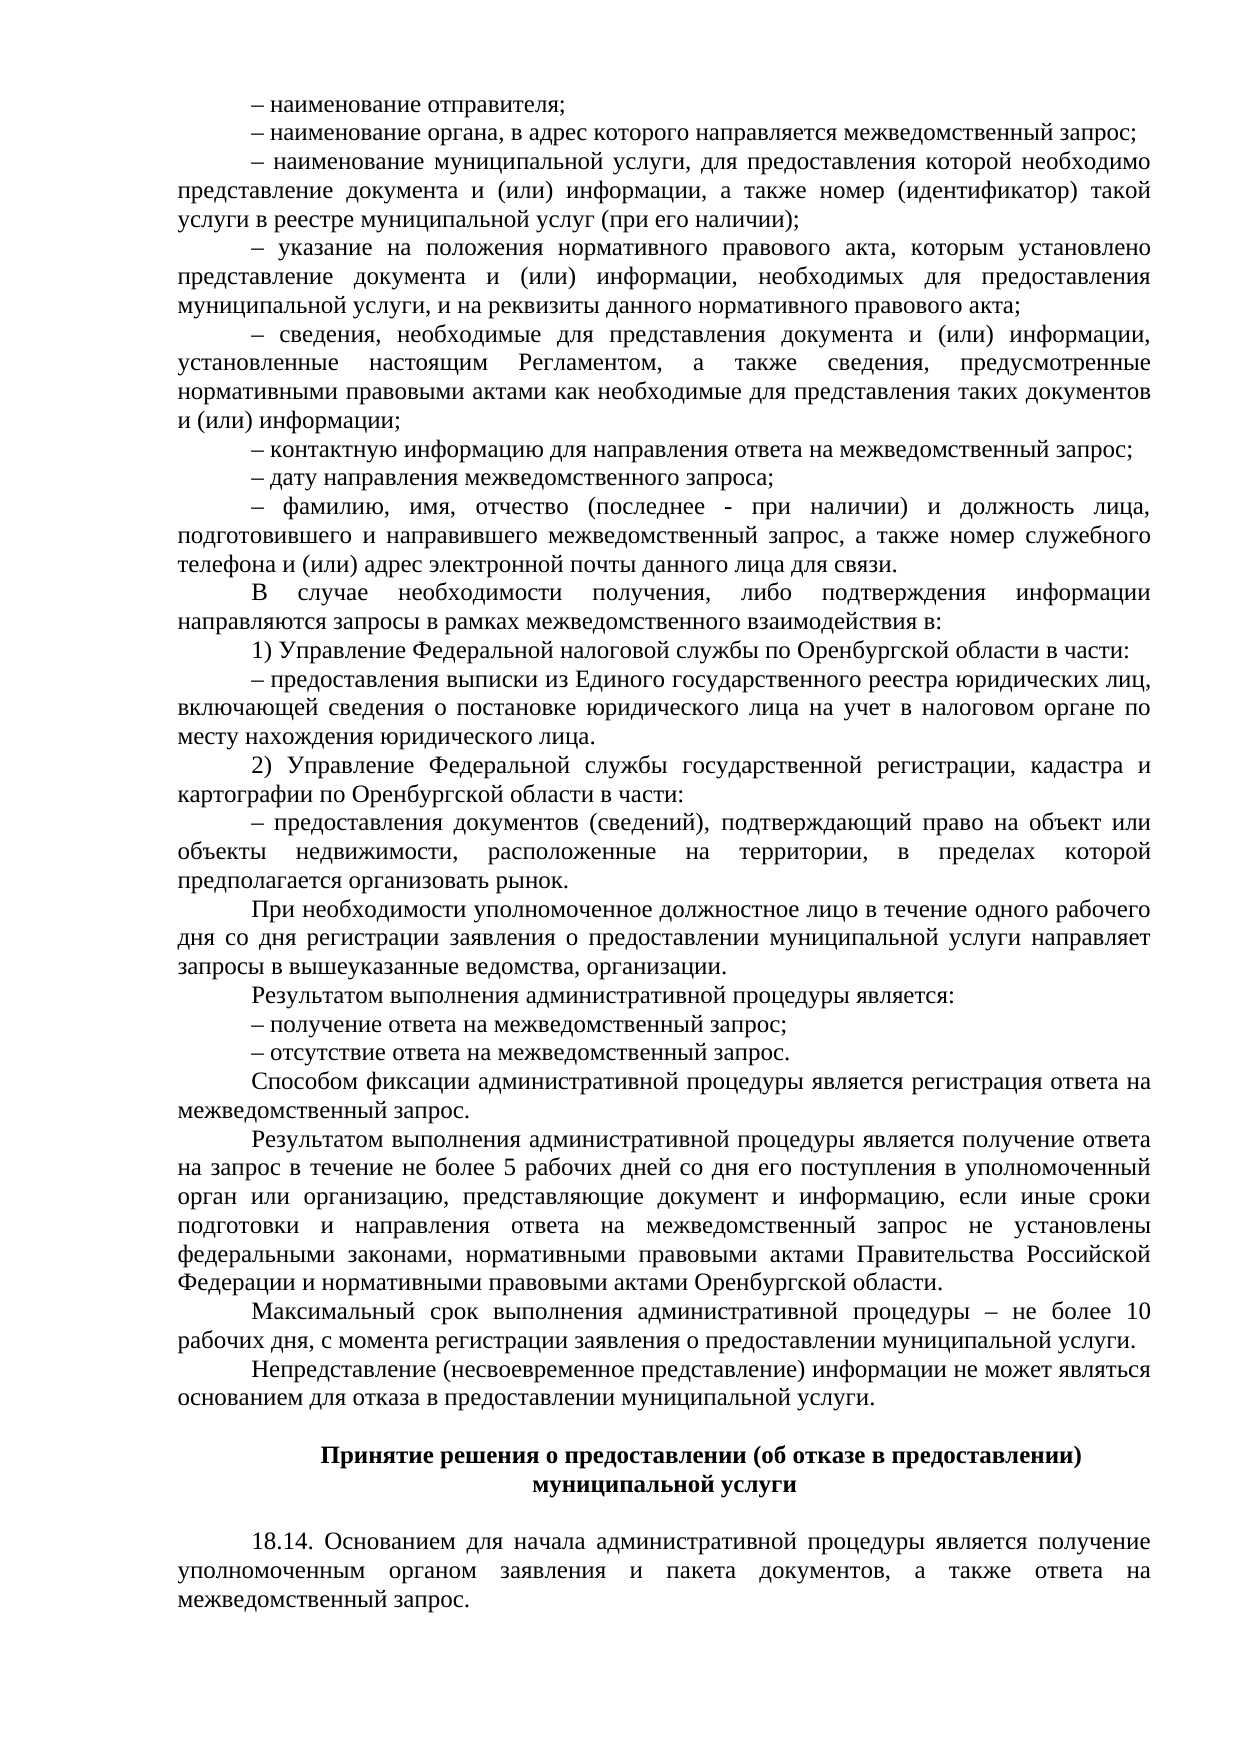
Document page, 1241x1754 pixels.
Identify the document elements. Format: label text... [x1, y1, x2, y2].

text – контактную информацию для направления ответа на межведомственный запрос; [177, 434, 1152, 462]
text – указание на положения нормативного правового акта, которым установлено представление документа и (или) информации, необходимых для предоставления муниципальной услуги, и на реквизиты данного нормативного правового акта; [177, 232, 1152, 319]
text 18.14. Основанием для начала административной процедуры является получение уполномоченным органом заявления и пакета документов, а также ответа на межведомственный запрос. [177, 1526, 1152, 1612]
text – отсутствие ответа на межведомственный запрос. [177, 1037, 1152, 1066]
text Принятие решения о предоставлении (об отказе в предоставлении) муниципальной услуги [177, 1440, 1152, 1497]
text – наименование отправителя; [177, 89, 1152, 117]
text 1) Управление Федеральной налоговой службы по Оренбургской области в части: [177, 635, 1152, 664]
text – наименование органа, в адрес которого направляется межведомственный запрос; [177, 117, 1152, 146]
text Способом фиксации административной процедуры является регистрация ответа на межведомственный запрос. [177, 1066, 1152, 1124]
text Результатом выполнения административной процедуры является: [177, 980, 1152, 1009]
text – наименование муниципальной услуги, для предоставления которой необходимо представление документа и (или) информации, а также номер (идентификатор) такой услуги в реестре муниципальной услуг (при его наличии); [177, 146, 1152, 232]
text – сведения, необходимые для представления документа и (или) информации, установленные настоящим Регламентом, а также сведения, предусмотренные нормативными правовыми актами как необходимые для представления таких документов и (или) информации; [177, 319, 1152, 434]
text При необходимости уполномоченное должностное лицо в течение одного рабочего дня со дня регистрации заявления о предоставлении муниципальной услуги направляет запросы в вышеуказанные ведомства, организации. [177, 894, 1152, 980]
text – предоставления документов (сведений), подтверждающий право на объект или объекты недвижимости, расположенные на территории, в пределах которой предполагается организовать рынок. [177, 807, 1152, 894]
text В случае необходимости получения, либо подтверждения информации направляются запросы в рамках межведомственного взаимодействия в: [177, 577, 1152, 635]
text – получение ответа на межведомственный запрос; [177, 1009, 1152, 1037]
text Непредставление (несвоевременное представление) информации не может являться основанием для отказа в предоставлении муниципальной услуги. [177, 1354, 1152, 1411]
text – предоставления выписки из Единого государственного реестра юридических лиц, включающей сведения о постановке юридического лица на учет в налоговом органе по месту нахождения юридического лица. [177, 664, 1152, 750]
text Результатом выполнения административной процедуры является получение ответа на запрос в течение не более 5 рабочих дней со дня его поступления в уполномоченный орган или организацию, представляющие документ и информацию, если иные сроки подготовки и направления ответа на межведомственный запрос не установлены федеральными законами, нормативными правовыми актами Правительства Российской Федерации и нормативными правовыми актами Оренбургской области. [177, 1124, 1152, 1296]
text – дату направления межведомственного запроса; [177, 462, 1152, 491]
text 2) Управление Федеральной службы государственной регистрации, кадастра и картографии по Оренбургской области в части: [177, 750, 1152, 807]
text Максимальный срок выполнения административной процедуры – не более 10 рабочих дня, с момента регистрации заявления о предоставлении муниципальной услуги. [177, 1296, 1152, 1354]
text – фамилию, имя, отчество (последнее - при наличии) и должность лица, подготовившего и направившего межведомственный запрос, а также номер служебного телефона и (или) адрес электронной почты данного лица для связи. [177, 491, 1152, 577]
